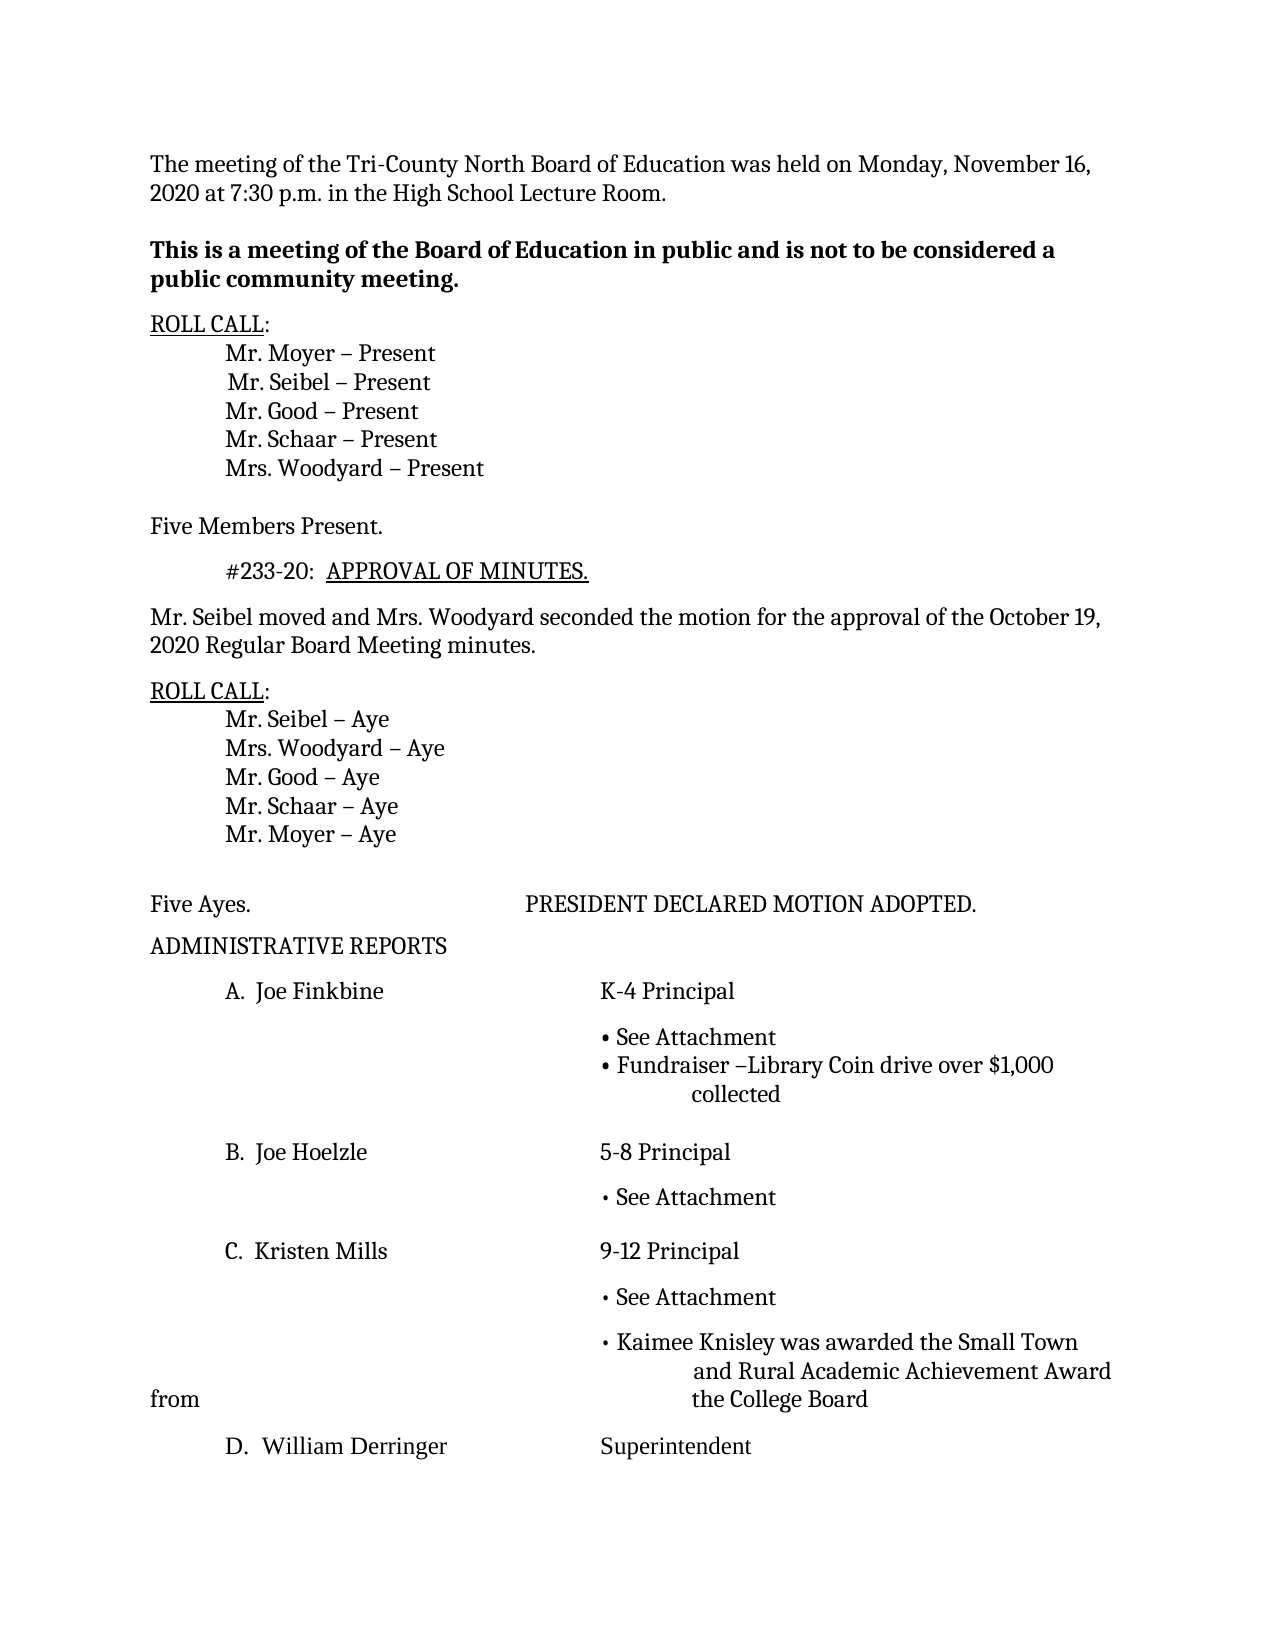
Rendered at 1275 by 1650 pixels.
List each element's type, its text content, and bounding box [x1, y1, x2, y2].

text • See Attachment [150, 1183, 1125, 1212]
text Mr. Seibel – Present [150, 368, 1125, 397]
text Mr. Good – Present [150, 397, 1125, 425]
text The meeting of the Tri-County North Board of Education was held on Monday, November 16, 2020 at 7:30 p.m. in the High School Lecture Room. [150, 150, 1125, 207]
text This is a meeting of the Board of Education in public and is not to be considered a public community meeting. [150, 236, 1125, 294]
text Mr. Good – Aye [150, 763, 1125, 792]
text ROLL CALL: [150, 310, 1125, 339]
text Mr. Moyer – Aye [150, 820, 1125, 849]
text Mrs. Woodyard – Present [150, 454, 1125, 483]
text Five Ayes. PRESIDENT DECLARED MOTION ADOPTED. [150, 890, 1125, 919]
text • See Attachment [150, 1282, 1125, 1311]
text Mr. Schaar – Aye [150, 792, 1125, 820]
text Mr. Moyer – Present [150, 339, 1125, 368]
text #233-20: APPROVAL OF MINUTES. [150, 557, 1125, 586]
text • Kaimee Knisley was awarded the Small Town and Rural Academic Achievement Award from the College Board [150, 1328, 1125, 1414]
text Five Members Present. [150, 512, 1125, 540]
text D. William Derringer Superintendent [150, 1431, 1125, 1459]
text A. Joe Finkbine K-4 Principal [150, 977, 1125, 1006]
text • See Attachment [150, 1022, 1125, 1051]
text ROLL CALL: [150, 677, 1125, 705]
text Mr. Schaar – Present [150, 425, 1125, 454]
text Mr. Seibel moved and Mrs. Woodyard seconded the motion for the approval of the October 19, 2020 Regular Board Meeting minutes. [150, 602, 1125, 660]
text Mrs. Woodyard – Aye [150, 734, 1125, 763]
text Mr. Seibel – Aye [150, 705, 1125, 734]
text • Fundraiser –Library Coin drive over $1,000 collected [150, 1051, 1125, 1109]
text C. Kristen Mills 9-12 Principal [150, 1237, 1125, 1266]
text B. Joe Hoelzle 5-8 Principal [150, 1138, 1125, 1167]
text ADMINISTRATIVE REPORTS [150, 932, 1125, 960]
